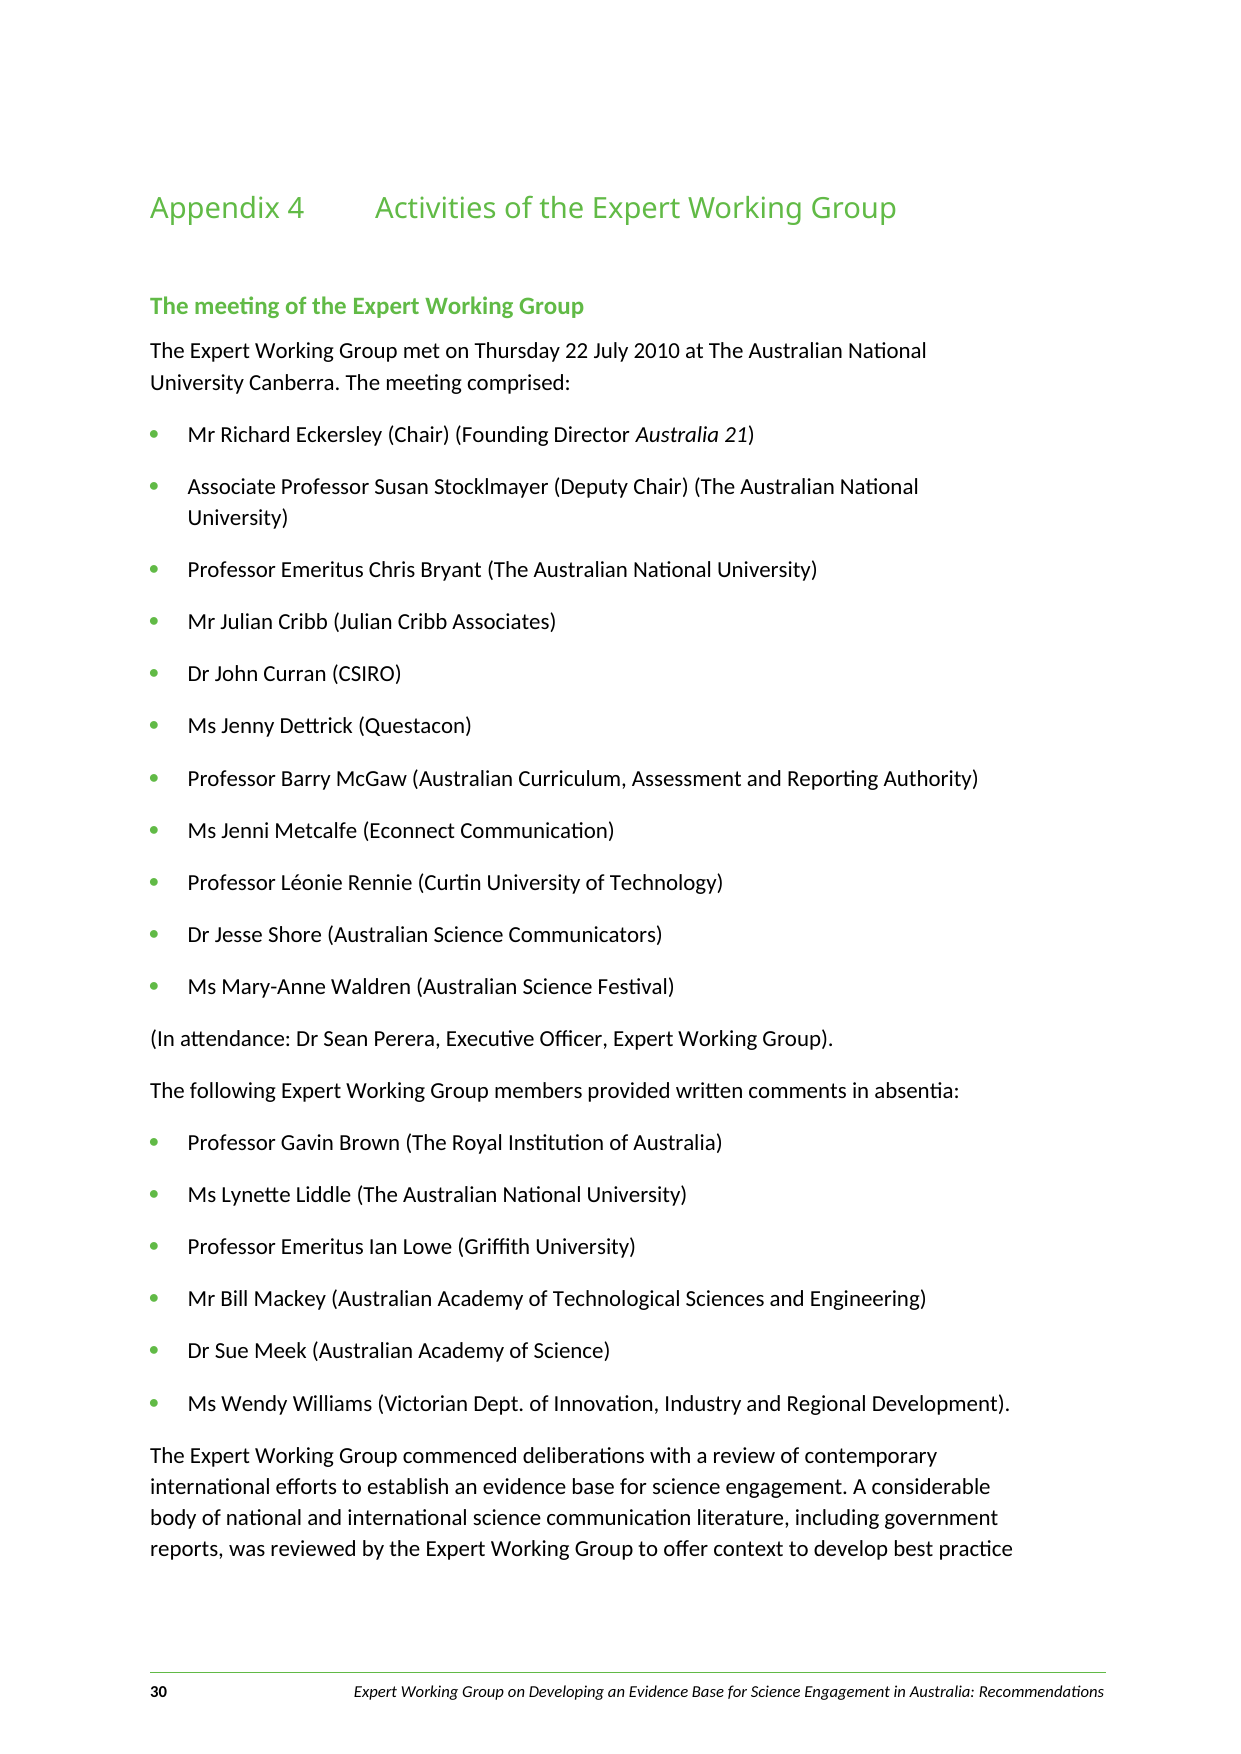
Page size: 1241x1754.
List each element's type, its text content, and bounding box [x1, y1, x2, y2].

text The following Expert Working Group members provided written comments in absentia: [150, 1073, 1015, 1104]
subtitle The meeting of the Expert Working Group [150, 290, 1015, 321]
text Dr John Curran (CSIRO) [150, 656, 1015, 688]
text Professor Emeritus Ian Lowe () [150, 1229, 1015, 1261]
text Professor Barry McGaw (Australian Curriculum, Assessment and Reporting Authority) [150, 761, 1015, 792]
text Associate Professor Susan Stocklmayer (Deputy Chair) (The ) [150, 469, 1015, 531]
subtitle Appendix 4 Activities of the Expert Working Group [150, 187, 1015, 227]
text Mr Bill Mackey ( of Technological Sciences and Engineering) [150, 1281, 1015, 1313]
text The Expert Working Group met on Thursday 22 July 2010 at The Australian National University Canberra. The meeting comprised: [150, 333, 1015, 396]
text Ms Mary-Anne Waldren (Australian Science Festival) [150, 969, 1015, 1000]
text (In attendance: Dr Sean Perera, Executive Officer, Expert Working Group). [150, 1021, 1015, 1052]
text Ms Wendy Williams (Victorian Dept. of Innovation, Industry and Regional Development). [150, 1386, 1015, 1417]
text Ms Lynette Liddle (The ) [150, 1177, 1015, 1208]
text Professor Gavin Brown (The Royal Institution of ) [150, 1125, 1015, 1156]
text (Australian Science Communicators) [150, 917, 1015, 948]
text Ms Jenni Metcalfe (Econnect Communication) [150, 813, 1015, 844]
text Professor Léonie Rennie ( of Technology) [150, 865, 1015, 896]
text Mr Richard Eckersley (Chair) (Founding Director Australia 21) [150, 417, 1015, 448]
text Professor Emeritus Chris Bryant (The ) [150, 552, 1015, 583]
text Ms Jenny Dettrick (Questacon) [150, 708, 1015, 740]
text Dr Sue Meek ( of Science) [150, 1333, 1015, 1365]
text Mr Julian Cribb (Julian Cribb Associates) [150, 604, 1015, 636]
